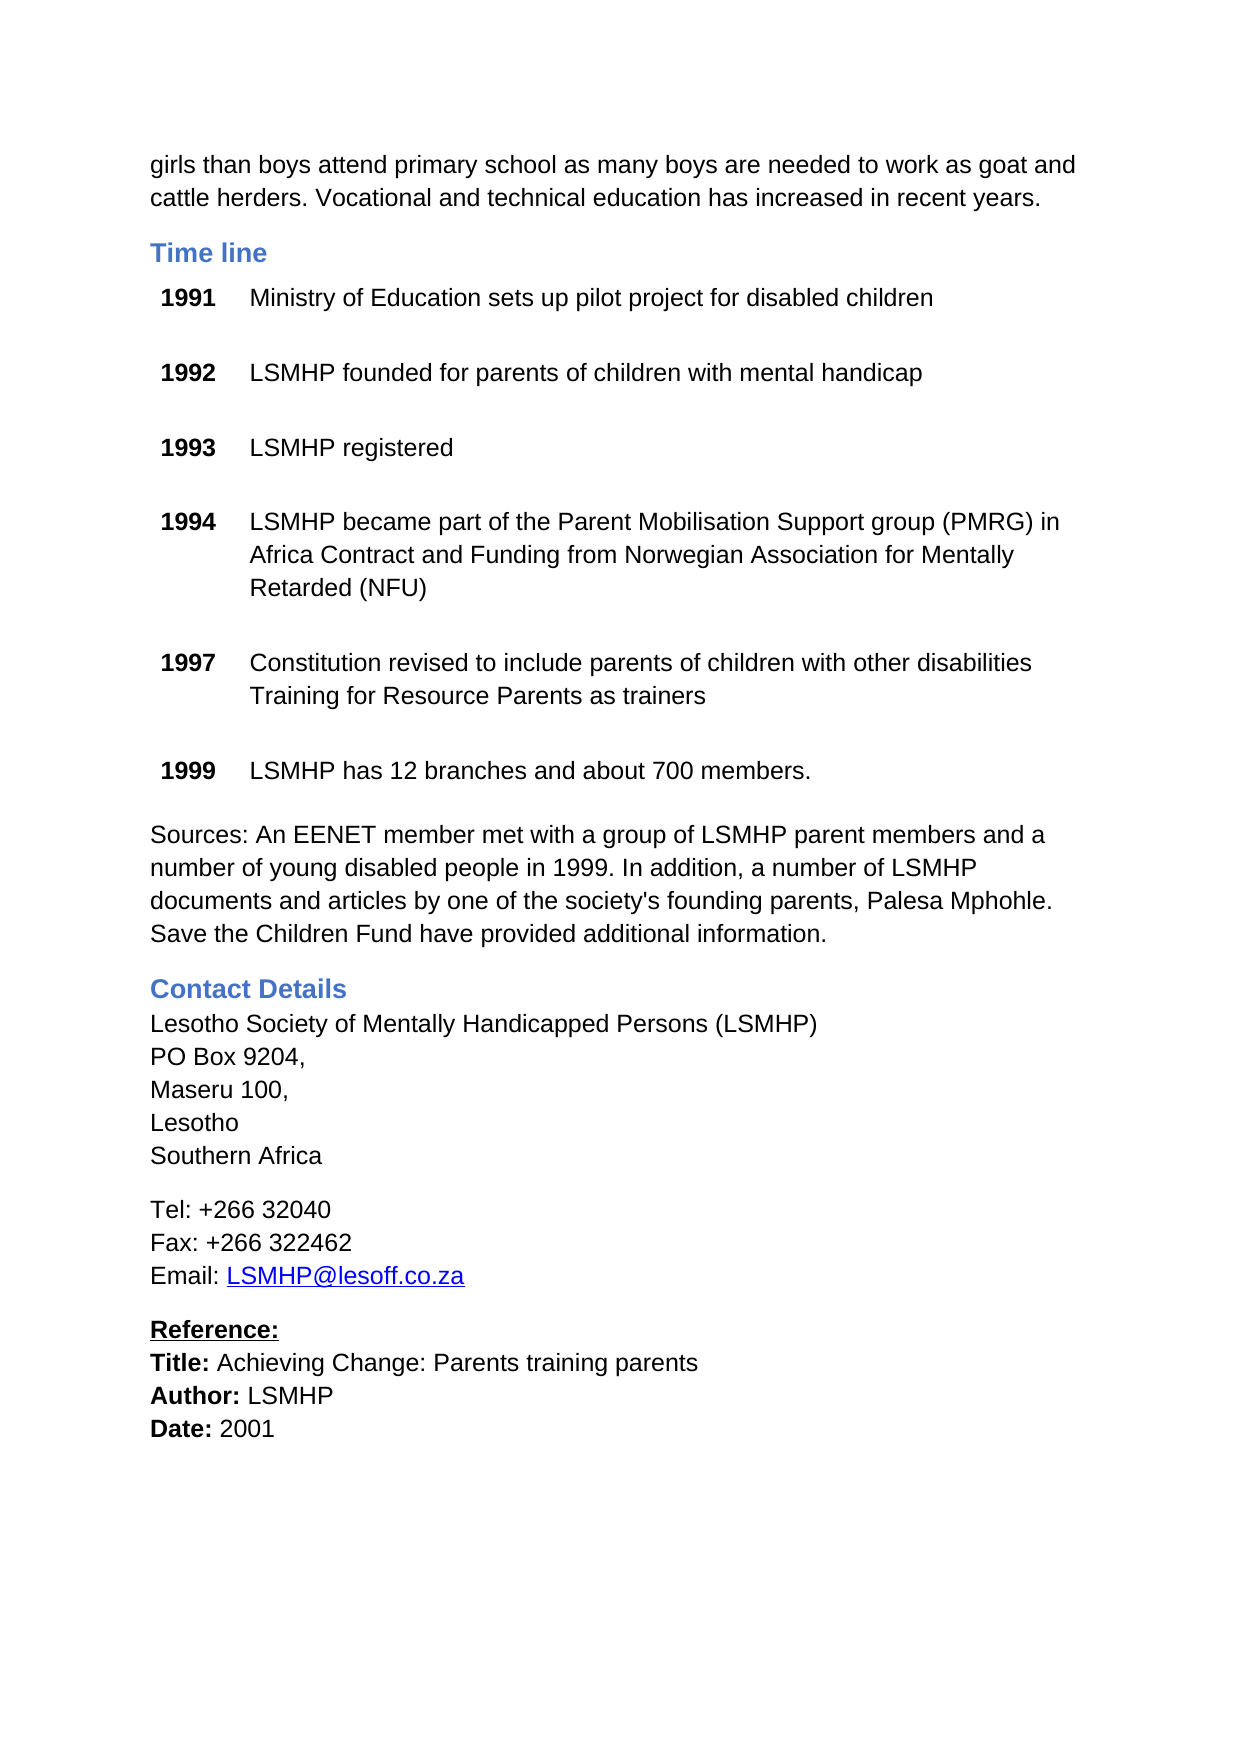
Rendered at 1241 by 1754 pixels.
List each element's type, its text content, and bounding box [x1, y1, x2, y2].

text Lesotho Society of Mentally Handicapped Persons (LSMHP) PO Box 9204, Maseru 100, Lesotho Southern Africa [150, 1009, 1090, 1170]
table_cell 1993 [150, 422, 239, 497]
table_cell 1999 [150, 745, 239, 820]
subtitle Time line [150, 237, 1090, 268]
table_cell LSMHP has 12 branches and about 700 members. [239, 745, 1090, 820]
table_cell LSMHP founded for parents of children with mental handicap [239, 348, 1090, 422]
table_cell LSMHP became part of the Parent Mobilisation Support group (PMRG) in Africa Contract and Funding from Norwegian Association for Mentally Retarded (NFU) [239, 497, 1090, 638]
table_cell Constitution revised to include parents of children with other disabilities Training for Resource Parents as trainers [239, 638, 1090, 745]
table_cell 1992 [150, 348, 239, 422]
text Tel: +266 32040 Fax: +266 322462 Email: LSMHP@lesoff.co.za [150, 1195, 1090, 1289]
text Reference: Title: Achieving Change: Parents training parents Author: LSMHP Date: 2001 [150, 1315, 1090, 1442]
table_header Ministry of Education sets up pilot project for disabled children [239, 273, 1090, 347]
table_cell LSMHP registered [239, 422, 1090, 497]
table_cell 1994 [150, 497, 239, 638]
table_cell 1997 [150, 638, 239, 745]
table_header 1991 [150, 273, 239, 347]
text Sources: An EENET member met with a group of LSMHP parent members and a number of young disabled people in 1999. In addition, a number of LSMHP documents and articles by one of the society's founding parents, Palesa Mphohle. Save the Children Fund have provided additional information. [150, 820, 1090, 948]
subtitle Contact Details [150, 973, 1090, 1004]
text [150, 150, 1090, 212]
